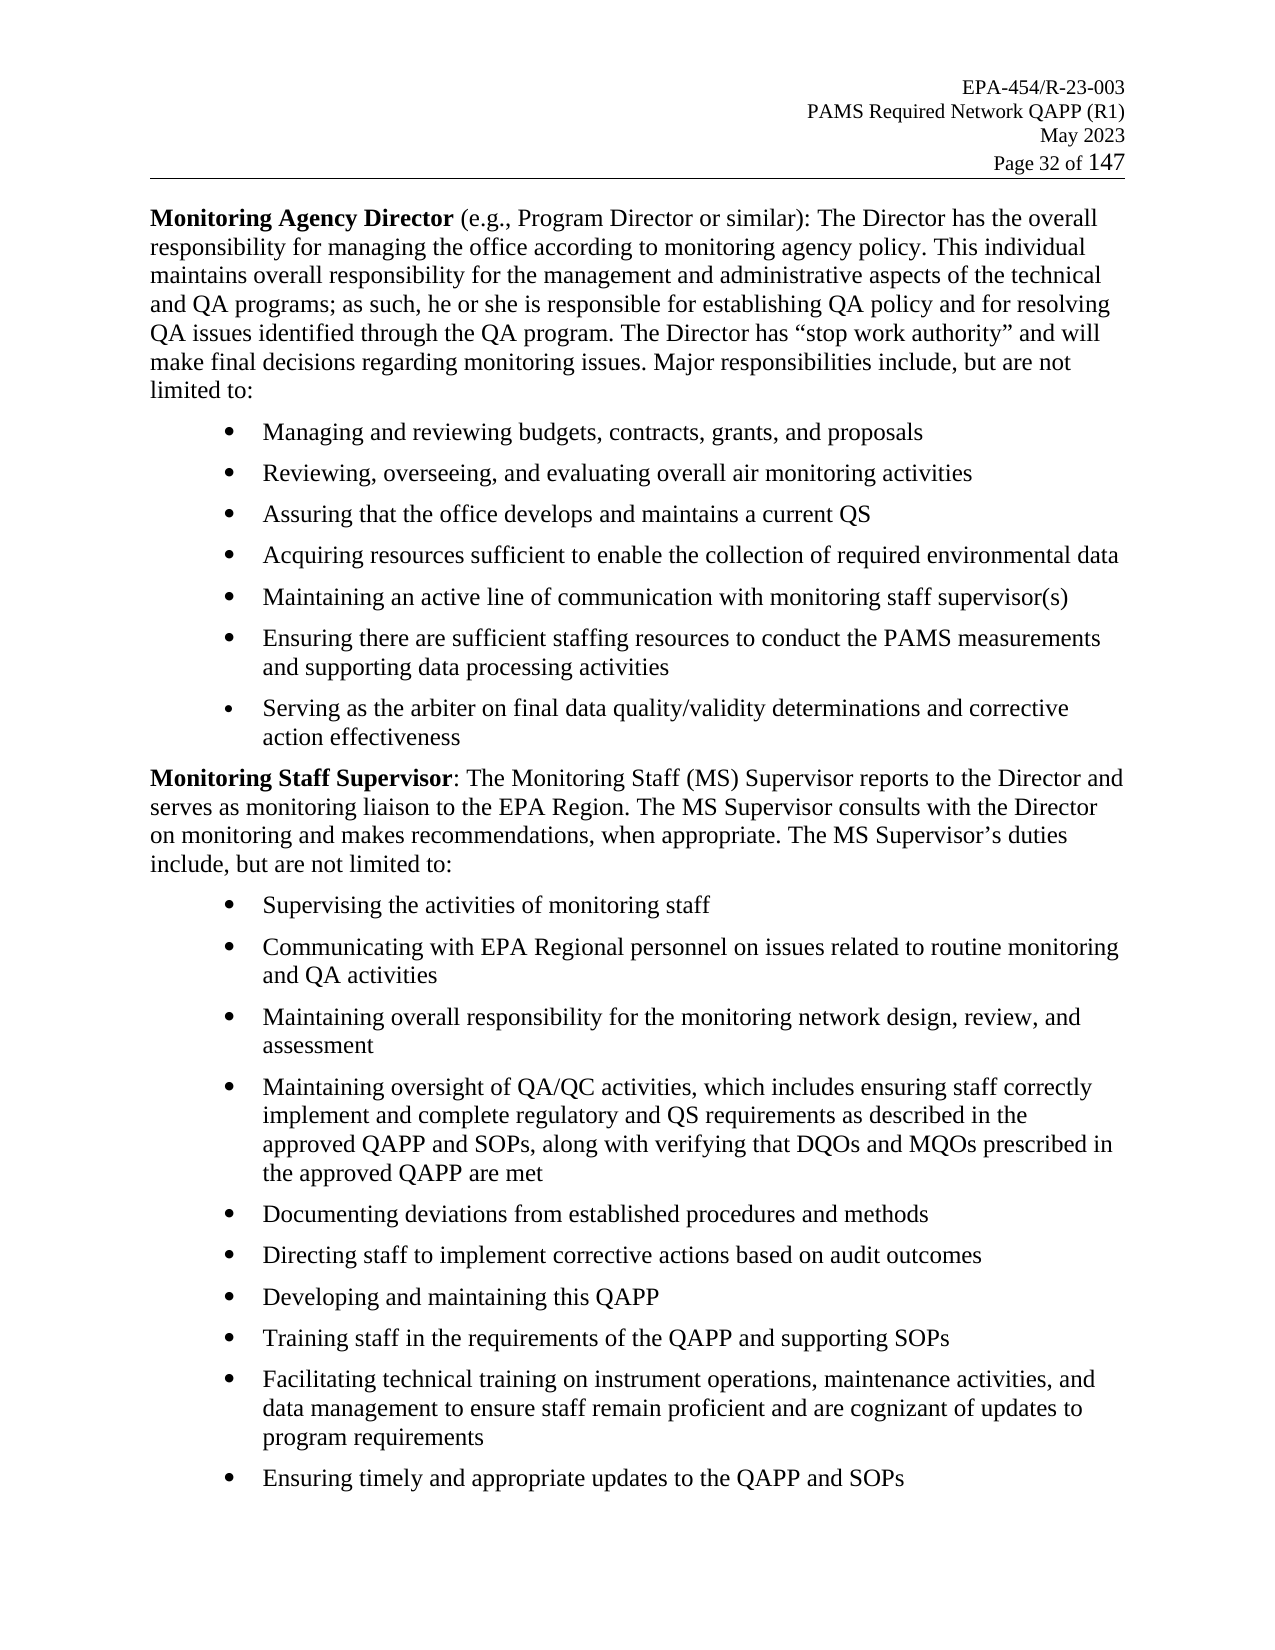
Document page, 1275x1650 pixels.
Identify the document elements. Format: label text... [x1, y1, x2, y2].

list Maintaining overall responsibility for the monitoring network design, review, and assessment [225, 1002, 1125, 1059]
list Serving as the arbiter on final data quality/validity determinations and corrective action effectiveness [225, 693, 1125, 751]
text Monitoring Staff Supervisor: The Monitoring Staff (MS) Supervisor reports to the Director and serves as monitoring liaison to the EPA Region. The MS Supervisor consults with the Director on monitoring and makes recommendations, when appropriate. The MS Supervisor’s duties include, but are not limited to: [150, 763, 1125, 878]
list Managing and reviewing budgets, contracts, grants, and proposals [225, 417, 1125, 446]
list Ensuring timely and appropriate updates to the QAPP and SOPs [225, 1463, 1125, 1492]
list Acquiring resources sufficient to enable the collection of required environmental data [225, 541, 1125, 569]
list Maintaining an active line of communication with monitoring staff supervisor(s) [225, 582, 1125, 611]
text Monitoring Agency Director (e.g., Program Director or similar): The Director has the overall responsibility for managing the office according to monitoring agency policy. This individual maintains overall responsibility for the management and administrative aspects of the technical and QA programs; as such, he or she is responsible for establishing QA policy and for resolving QA issues identified through the QA program. The Director has “stop work authority” and will make final decisions regarding monitoring issues. Major responsibilities include, but are not limited to: [150, 203, 1125, 404]
list Supervising the activities of monitoring staff [225, 891, 1125, 919]
list Communicating with EPA Regional personnel on issues related to routine monitoring and QA activities [225, 932, 1125, 989]
list Developing and maintaining this QAPP [225, 1282, 1125, 1311]
list Directing staff to implement corrective actions based on audit outcomes [225, 1241, 1125, 1269]
list Training staff in the requirements of the QAPP and supporting SOPs [225, 1323, 1125, 1352]
list Documenting deviations from established procedures and methods [225, 1199, 1125, 1228]
list Assuring that the office develops and maintains a current QS [225, 499, 1125, 528]
list Maintaining oversight of QA/QC activities, which includes ensuring staff correctly implement and complete regulatory and QS requirements as described in the approved QAPP and SOPs, along with verifying that DQOs and MQOs prescribed in the approved QAPP are met [225, 1072, 1125, 1187]
list Facilitating technical training on instrument operations, maintenance activities, and data management to ensure staff remain proficient and are cognizant of updates to program requirements [225, 1364, 1125, 1451]
list Reviewing, overseeing, and evaluating overall air monitoring activities [225, 458, 1125, 487]
list Ensuring there are sufficient staffing resources to conduct the PAMS measurements and supporting data processing activities [225, 623, 1125, 681]
